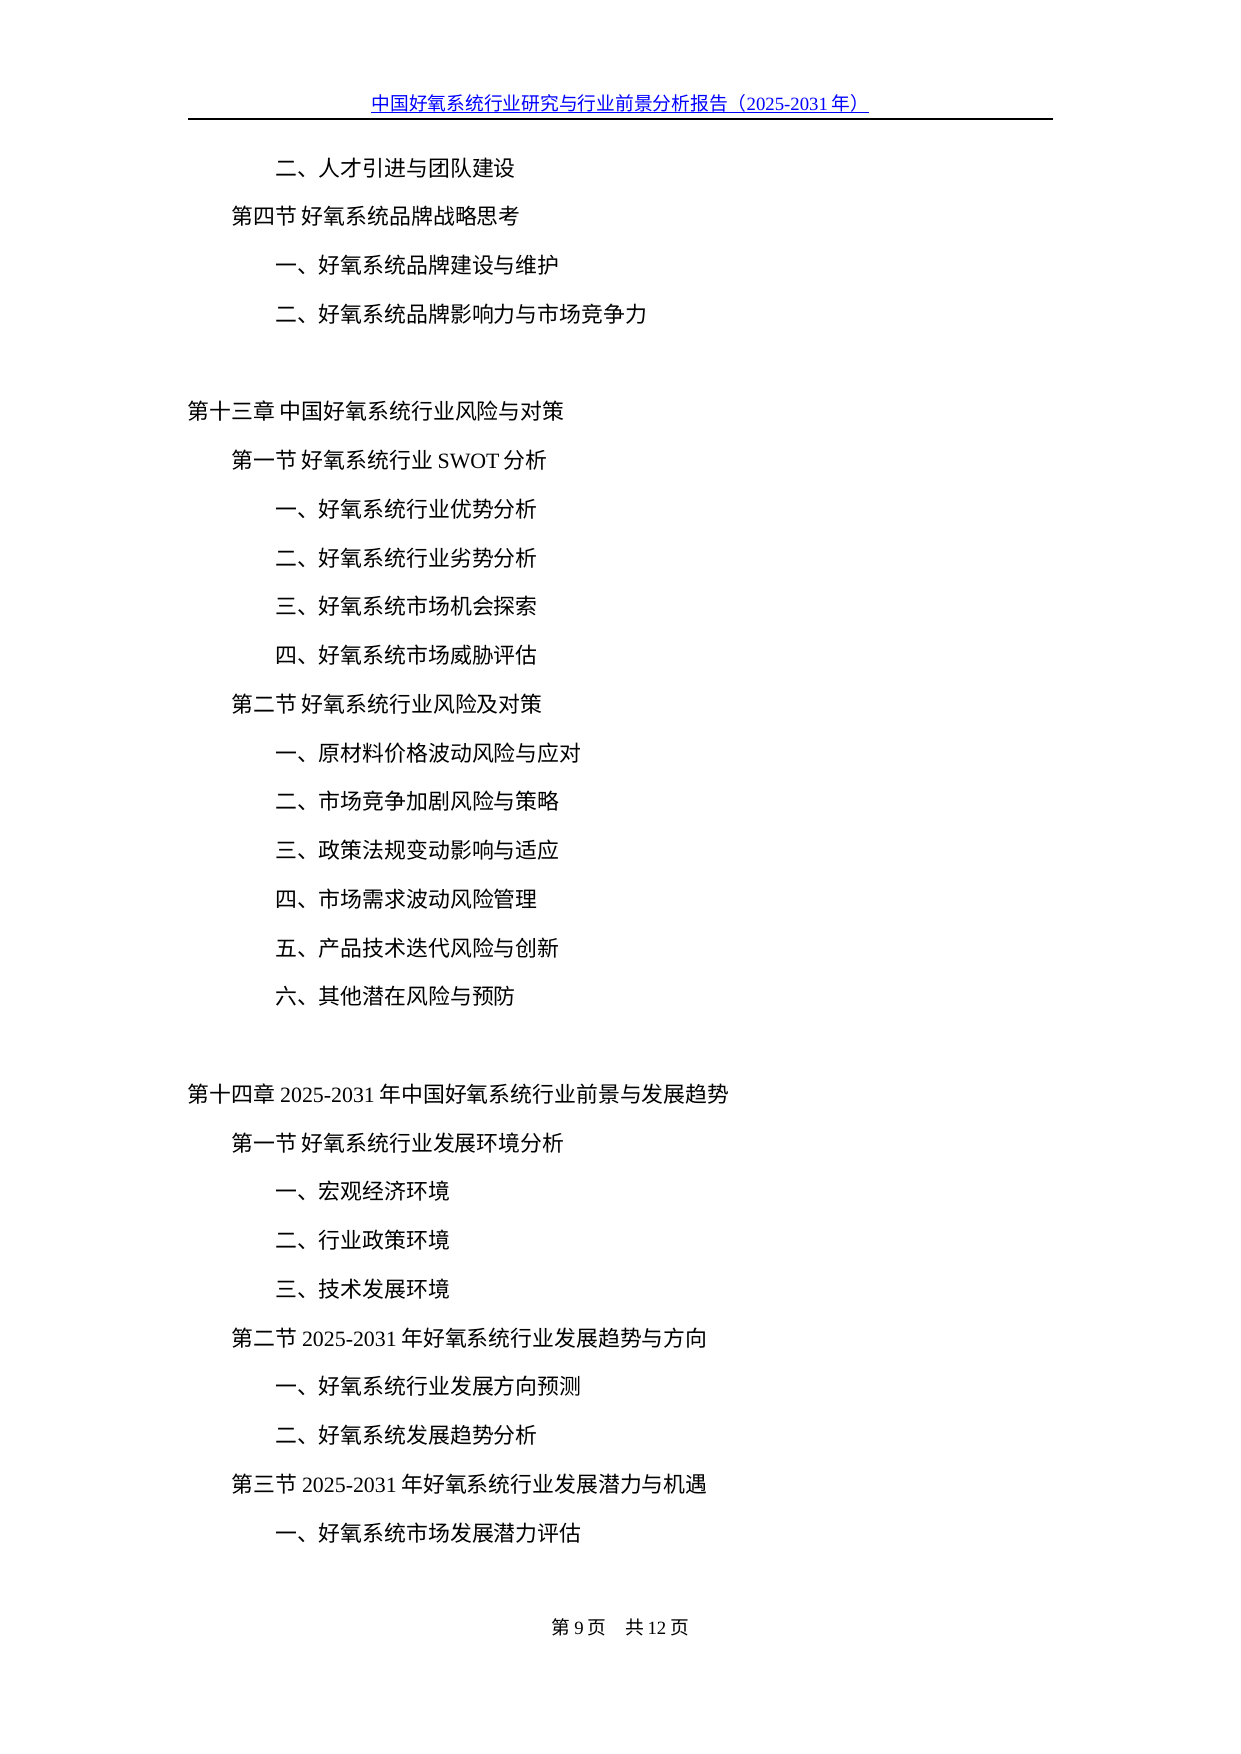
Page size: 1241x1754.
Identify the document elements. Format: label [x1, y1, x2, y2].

text [187, 150, 1053, 1548]
